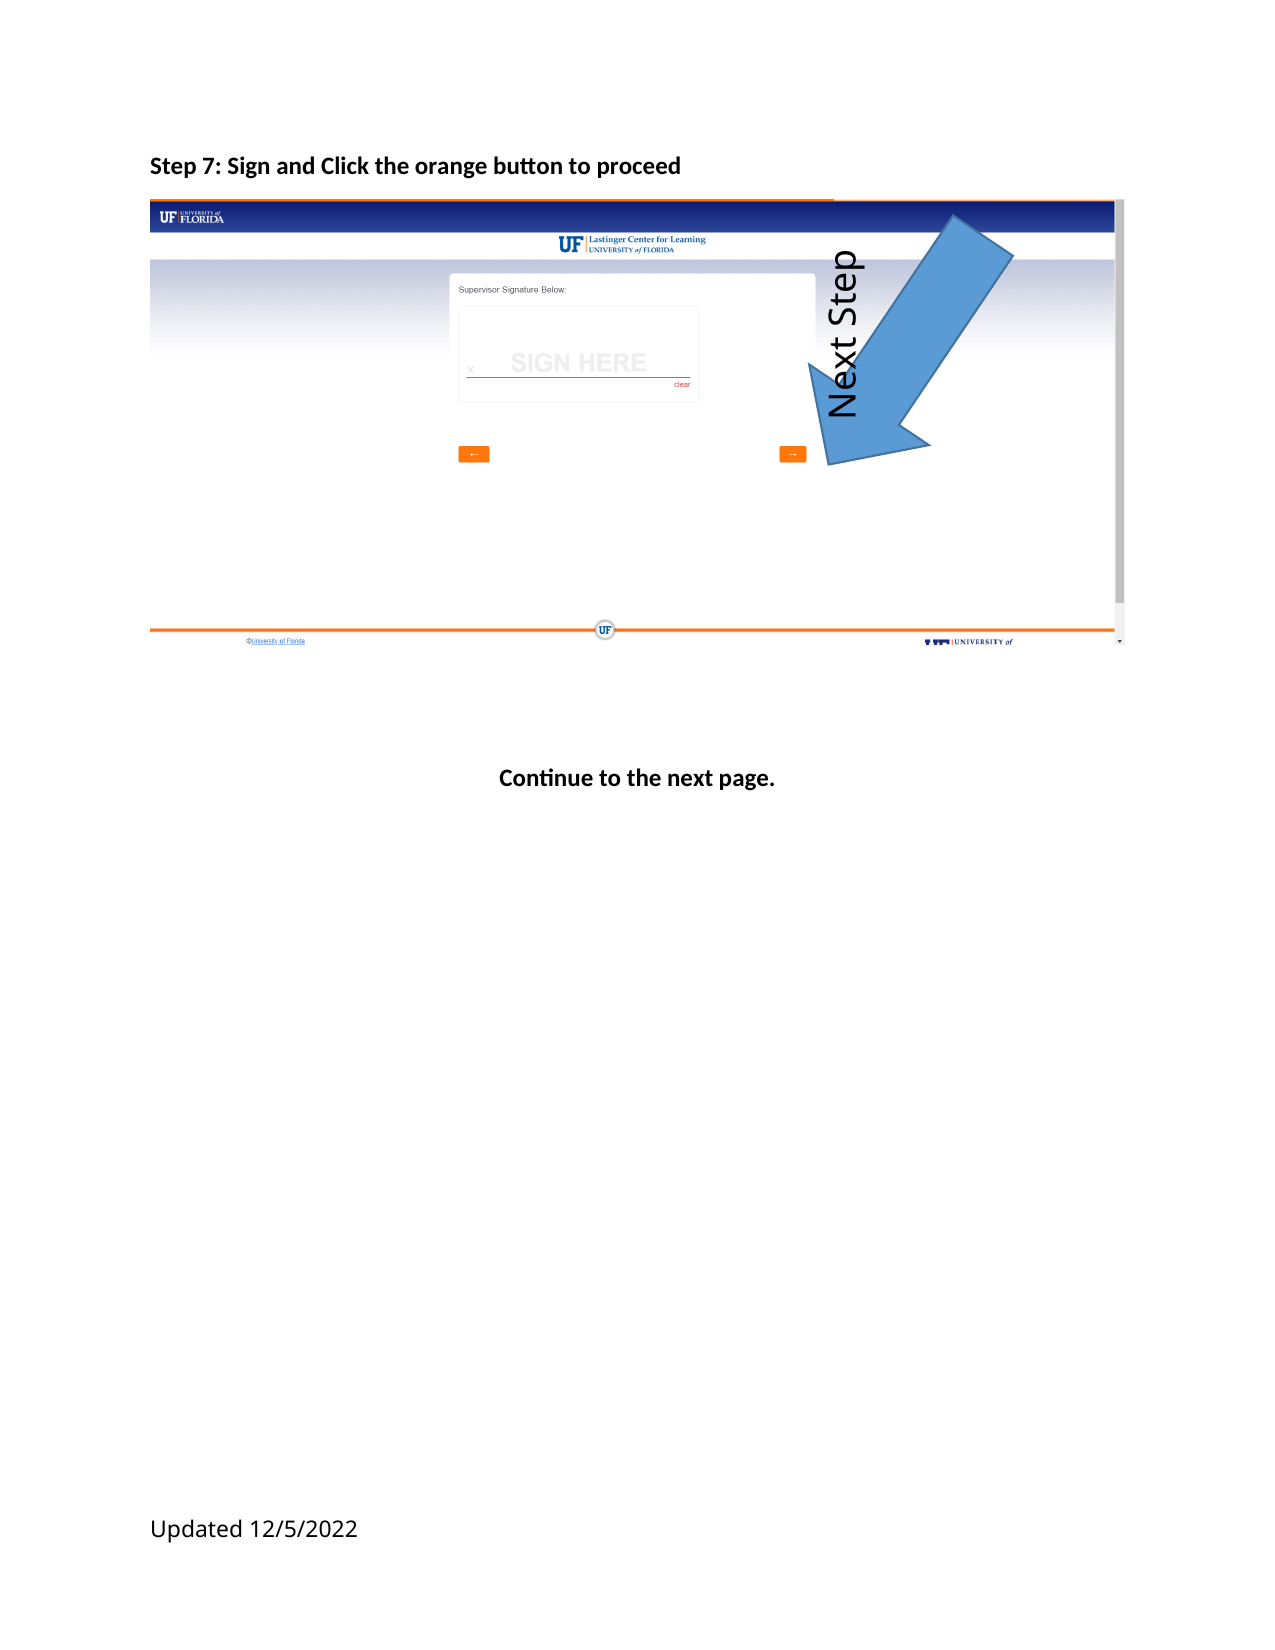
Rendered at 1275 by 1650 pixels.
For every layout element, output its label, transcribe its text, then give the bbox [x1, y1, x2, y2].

text Continue to the next page. [150, 762, 1125, 793]
picture [150, 199, 1125, 645]
text Step 7: Sign and Click the orange button to proceed [150, 150, 1125, 181]
